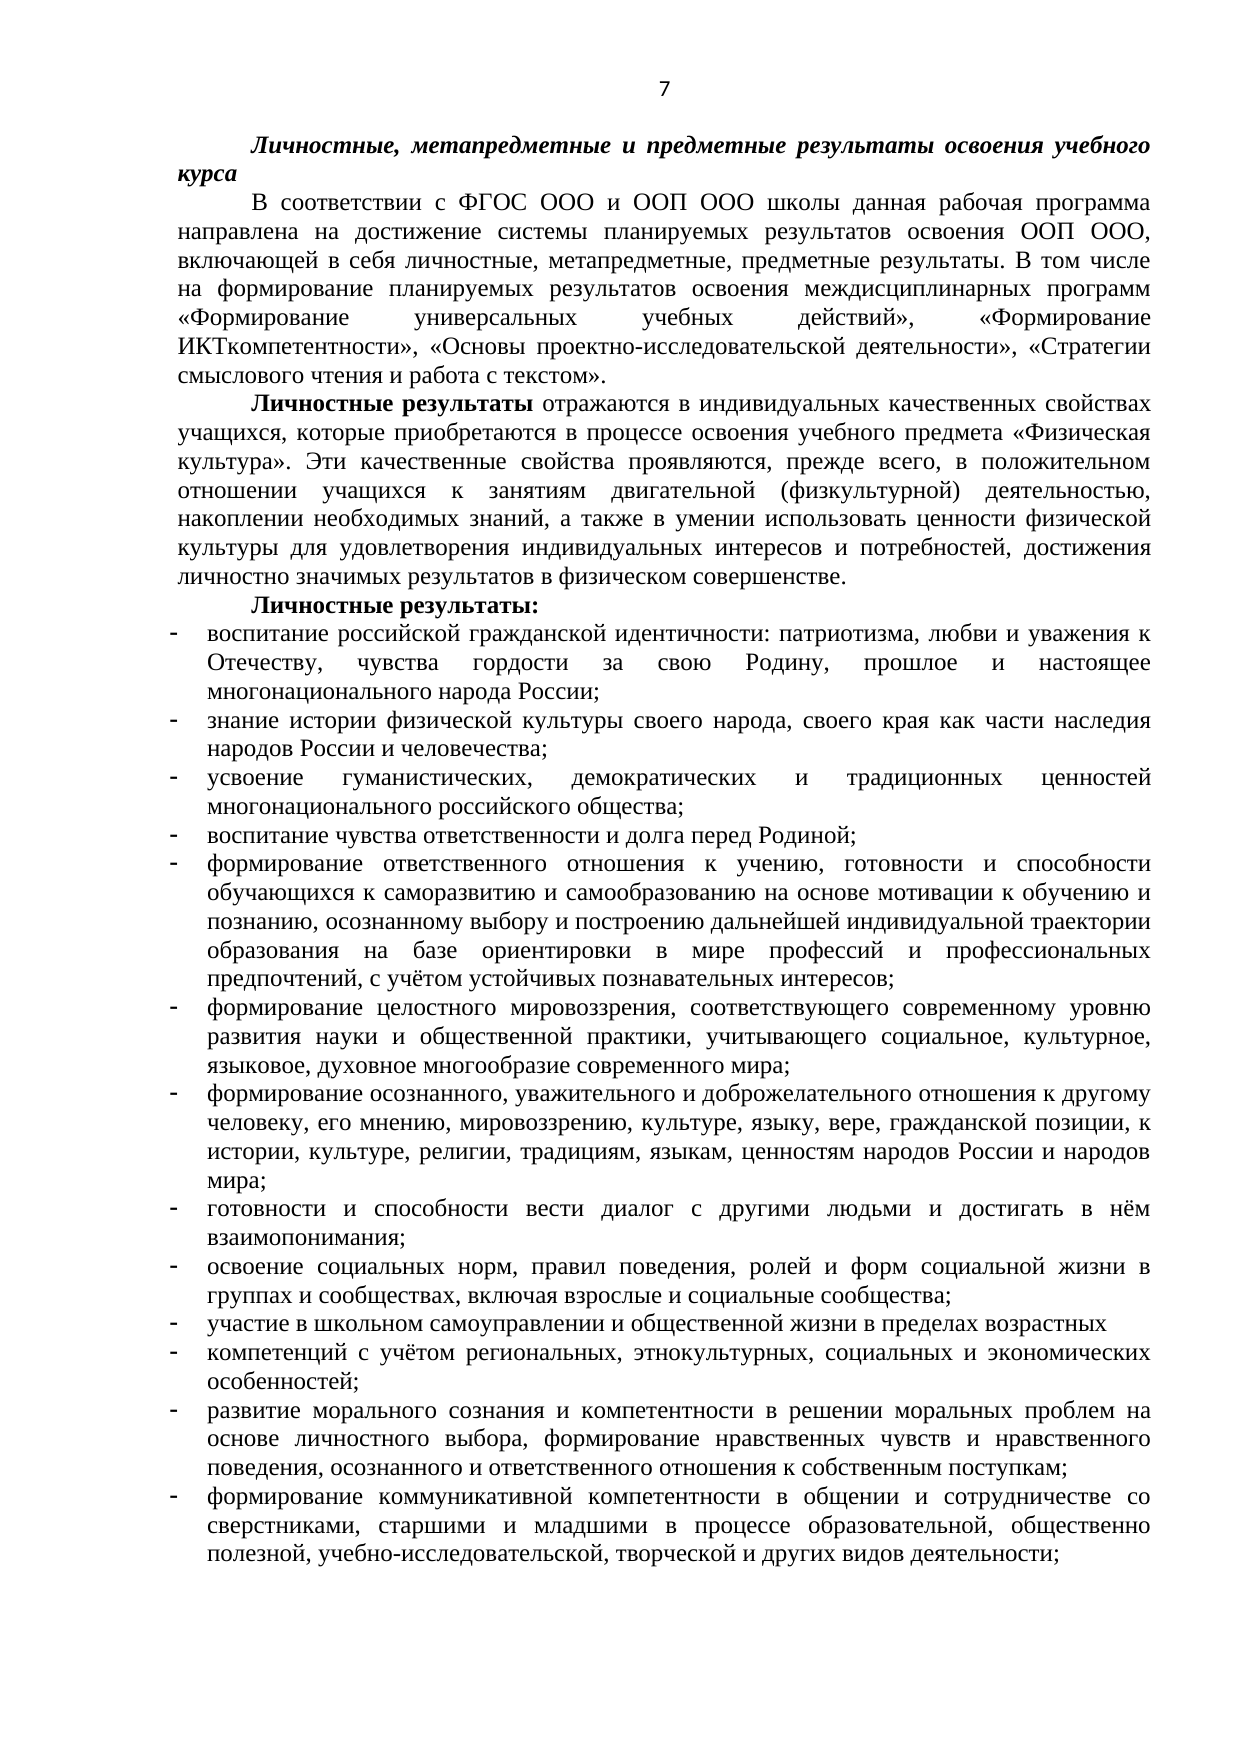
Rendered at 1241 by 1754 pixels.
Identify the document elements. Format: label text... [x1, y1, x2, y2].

list воспитание российской гражданской идентичности: патриотизма, любви и уважения к Отечеству, чувства гордости за свою Родину, прошлое и настоящее многонационального народа России; [169, 618, 1152, 705]
list участие в школьном самоуправлении и общественной жизни в пределах возрастных [169, 1308, 1152, 1337]
list формирование осознанного, уважительного и доброжелательного отношения к другому человеку, его мнению, мировоззрению, культуре, языку, вере, гражданской позиции, к истории, культуре, религии, традициям, языкам, ценностям народов России и народов мира; [169, 1078, 1152, 1193]
list развитие морального сознания и компетентности в решении моральных проблем на основе личностного выбора, формирование нравственных чувств и нравственного поведения, осознанного и ответственного отношения к собственным поступкам; [169, 1395, 1152, 1481]
text В соответствии с ФГОС ООО и ООП ООО школы данная рабочая программа направлена на достижение системы планируемых результатов освоения ООП ООО, включающей в себя личностные, метапредметные, предметные результаты. В том числе на формирование планируемых результатов освоения междисциплинарных программ «Формирование универсальных учебных действий», «Формирование ИКТкомпетентности», «Основы проектно-исследовательской деятельности», «Стратегии смыслового чтения и работа с текстом». [177, 187, 1152, 388]
text Личностные результаты: [177, 590, 1152, 618]
list усвоение гуманистических, демократических и традиционных ценностей многонационального российского общества; [169, 762, 1152, 820]
list формирование ответственного отношения к учению, готовности и способности обучающихся к саморазвитию и самообразованию на основе мотивации к обучению и познанию, осознанному выбору и построению дальнейшей индивидуальной траектории образования на базе ориентировки в мире профессий и профессиональных предпочтений, с учётом устойчивых познавательных интересов; [169, 848, 1152, 992]
list воспитание чувства ответственности и долга перед Родиной; [169, 820, 1152, 848]
list формирование целостного мировоззрения, соответствующего современному уровню развития науки и общественной практики, учитывающего социальное, культурное, языковое, духовное многообразие современного мира; [169, 992, 1152, 1078]
text Личностные, метапредметные и предметные результаты освоения учебного курса [177, 130, 1152, 187]
list компетенций с учётом региональных, этнокультурных, социальных и экономических особенностей; [169, 1337, 1152, 1395]
text Личностные результаты отражаются в индивидуальных качественных свойствах учащихся, которые приобретаются в процессе освоения учебного предмета «Физическая культура». Эти качественные свойства проявляются, прежде всего, в положительном отношении учащихся к занятиям двигательной (физкультурной) деятельностью, накоплении необходимых знаний, а также в умении использовать ценности физической культуры для удовлетворения индивидуальных интересов и потребностей, достижения личностно значимых результатов в физическом совершенстве. [177, 388, 1152, 590]
list знание истории физической культуры своего народа, своего края как части наследия народов России и человечества; [169, 705, 1152, 762]
list освоение социальных норм, правил поведения, ролей и форм социальной жизни в группах и сообществах, включая взрослые и социальные сообщества; [169, 1251, 1152, 1308]
list готовности и способности вести диалог с другими людьми и достигать в нём взаимопонимания; [169, 1193, 1152, 1251]
list формирование коммуникативной компетентности в общении и сотрудничестве со сверстниками, старшими и младшими в процессе образовательной, общественно полезной, учебно-исследовательской, творческой и других видов деятельности; [169, 1481, 1152, 1567]
